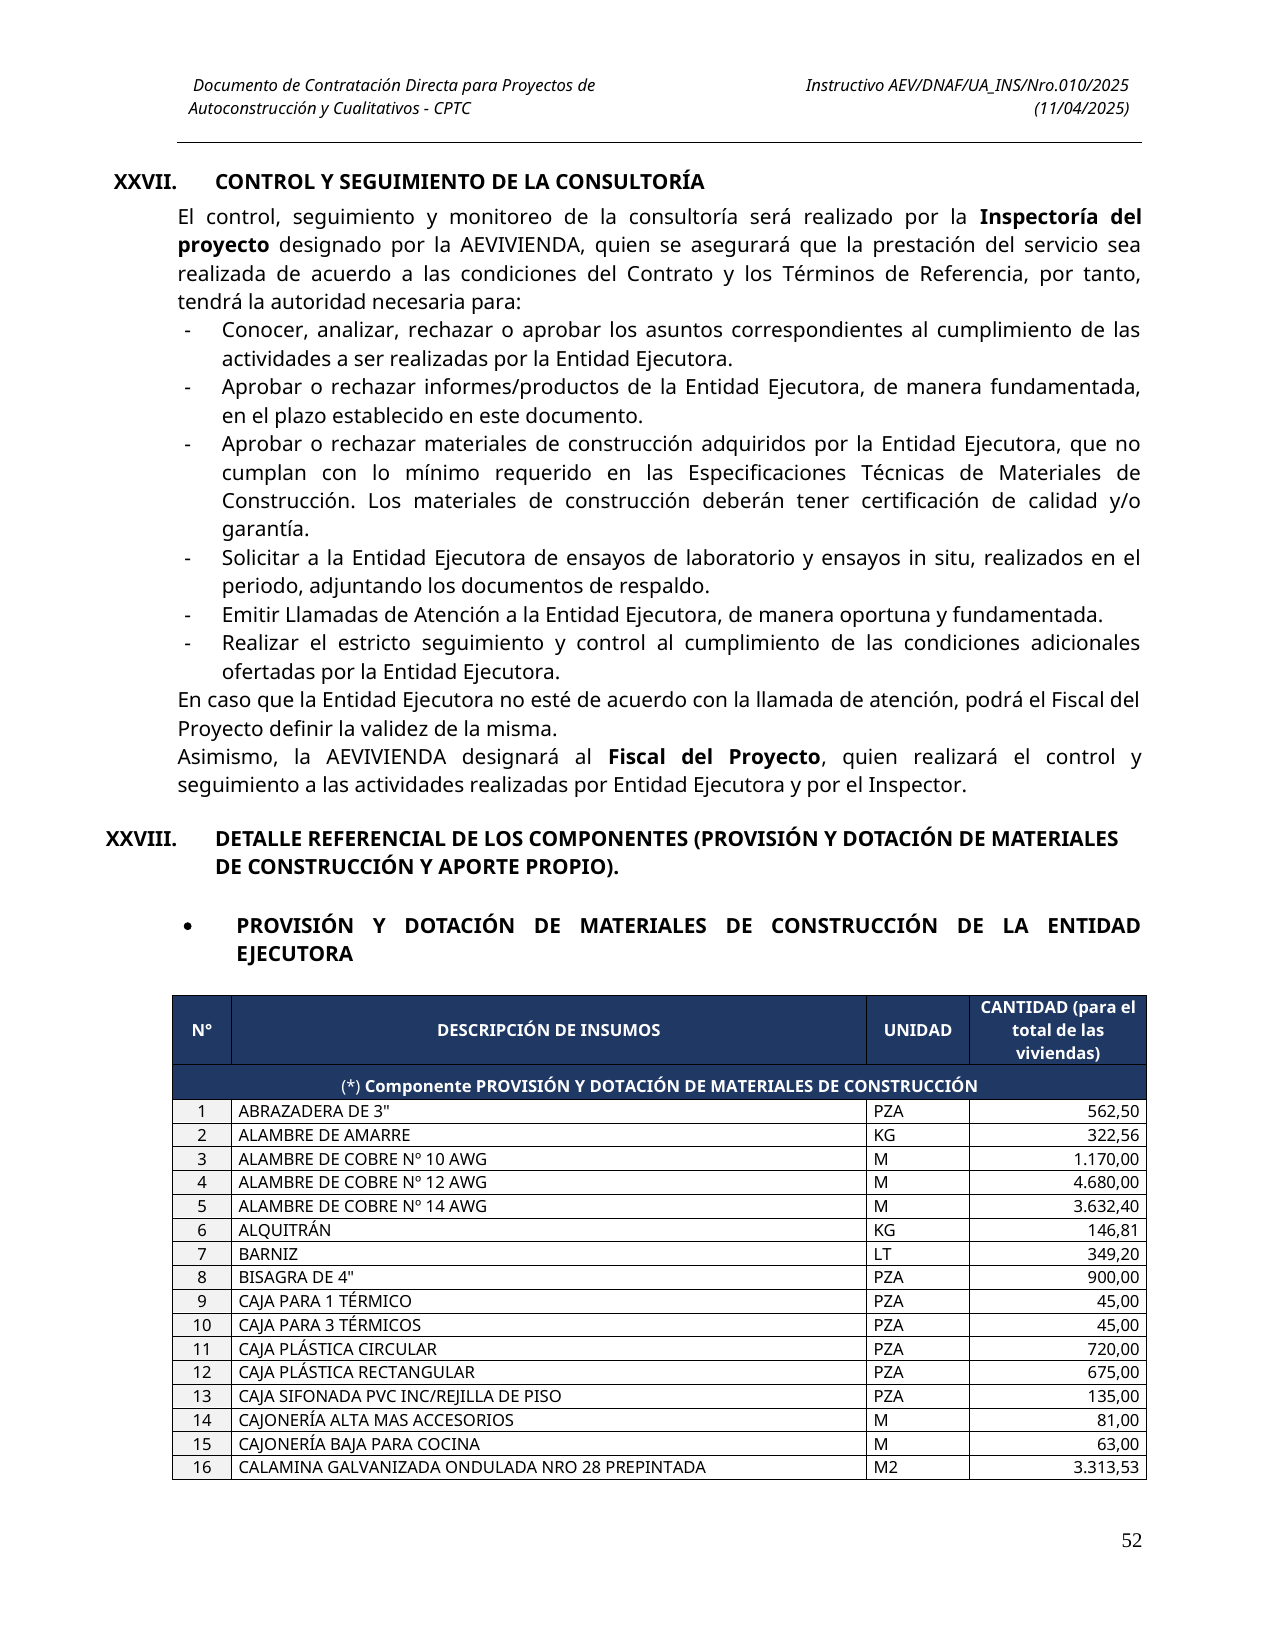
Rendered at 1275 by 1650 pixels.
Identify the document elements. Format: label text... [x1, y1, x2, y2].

table_cell ALQUITRÁN [232, 1219, 866, 1241]
table_cell CAJA PARA 3 TÉRMICOS [232, 1314, 866, 1336]
table_cell ALAMBRE DE COBRE Nº 12 AWG [232, 1171, 866, 1194]
table_cell 349,20 [970, 1242, 1146, 1265]
table_cell LT [867, 1242, 969, 1265]
table_cell BARNIZ [232, 1242, 866, 1265]
table_cell KG [867, 1219, 969, 1241]
table_cell 15 [173, 1432, 231, 1455]
table_cell 2 [173, 1124, 231, 1146]
table_cell CAJONERÍA ALTA MAS ACCESORIOS [232, 1409, 866, 1431]
table_cell 4.680,00 [970, 1171, 1146, 1194]
table_cell 1 [173, 1100, 231, 1122]
list Realizar el estricto seguimiento y control al cumplimiento de las condiciones adicionales ofertadas por la Entidad Ejecutora. [184, 628, 1142, 685]
table_cell M [867, 1432, 969, 1455]
table_cell 7 [173, 1242, 231, 1265]
table_cell 322,56 [970, 1124, 1146, 1146]
table_cell ALAMBRE DE AMARRE [232, 1124, 866, 1146]
text El control, seguimiento y monitoreo de la consultoría será realizado por la Inspectoría del proyecto designado por la AEVIVIENDA, quien se asegurará que la prestación del servicio sea realizada de acuerdo a las condiciones del Contrato y los Términos de Referencia, por tanto, tendrá la autoridad necesaria para: [177, 202, 1142, 316]
table_cell 9 [173, 1290, 231, 1312]
table_cell ABRAZADERA DE 3" [232, 1100, 866, 1122]
table_cell CAJA SIFONADA PVC INC/REJILLA DE PISO [232, 1385, 866, 1407]
table_cell PZA [867, 1266, 969, 1289]
table_cell PZA [867, 1314, 969, 1336]
table_cell M [867, 1409, 969, 1431]
table_cell (*) Componente PROVISIÓN Y DOTACIÓN DE MATERIALES DE CONSTRUCCIÓN [173, 1065, 1146, 1099]
text Asimismo, la AEVIVIENDA designará al Fiscal del Proyecto, quien realizará el control y seguimiento a las actividades realizadas por Entidad Ejecutora y por el Inspector. [177, 742, 1142, 799]
table_header N° [173, 996, 231, 1064]
list Aprobar o rechazar informes/productos de la Entidad Ejecutora, de manera fundamentada, en el plazo establecido en este documento. [184, 372, 1142, 429]
table_header DESCRIPCIÓN DE INSUMOS [232, 996, 866, 1064]
table_cell 6 [173, 1219, 231, 1241]
list Solicitar a la Entidad Ejecutora de ensayos de laboratorio y ensayos in situ, realizados en el periodo, adjuntando los documentos de respaldo. [184, 543, 1142, 600]
table_cell 4 [173, 1171, 231, 1194]
table_cell 10 [173, 1314, 231, 1336]
table_cell 3 [173, 1147, 231, 1170]
table_cell BISAGRA DE 4" [232, 1266, 866, 1289]
table_cell 16 [173, 1456, 231, 1479]
table_cell ALAMBRE DE COBRE Nº 10 AWG [232, 1147, 866, 1170]
table_cell CAJA PLÁSTICA RECTANGULAR [232, 1361, 866, 1384]
table_cell CAJONERÍA BAJA PARA COCINA [232, 1432, 866, 1455]
table_cell 675,00 [970, 1361, 1146, 1384]
table_cell M [867, 1195, 969, 1217]
table_cell CALAMINA GALVANIZADA ONDULADA NRO 28 PREPINTADA [232, 1456, 866, 1479]
table_cell 1.170,00 [970, 1147, 1146, 1170]
table_cell 11 [173, 1337, 231, 1360]
list Emitir Llamadas de Atención a la Entidad Ejecutora, de manera oportuna y fundamentada. [184, 600, 1142, 628]
table_cell ALAMBRE DE COBRE Nº 14 AWG [232, 1195, 866, 1217]
table_header UNIDAD [867, 996, 969, 1064]
table_cell 12 [173, 1361, 231, 1384]
list DETALLE REFERENCIAL DE LOS COMPONENTES (PROVISIÓN Y DOTACIÓN DE MATERIALES DE CONSTRUCCIÓN Y APORTE PROPIO). [177, 824, 1142, 881]
table_header CANTIDAD (para el total de las viviendas) [970, 996, 1146, 1064]
table_cell PZA [867, 1290, 969, 1312]
table_cell KG [867, 1124, 969, 1146]
table_cell M [867, 1171, 969, 1194]
table_cell PZA [867, 1337, 969, 1360]
text En caso que la Entidad Ejecutora no esté de acuerdo con la llamada de atención, podrá el Fiscal del Proyecto definir la validez de la misma. [177, 685, 1142, 742]
table_cell M [867, 1147, 969, 1170]
table_cell CAJA PARA 1 TÉRMICO [232, 1290, 866, 1312]
list PROVISIÓN Y DOTACIÓN DE MATERIALES DE CONSTRUCCIÓN DE LA ENTIDAD EJECUTORA [184, 911, 1142, 968]
table_cell 14 [173, 1409, 231, 1431]
table_cell 146,81 [970, 1219, 1146, 1241]
table_cell CAJA PLÁSTICA CIRCULAR [232, 1337, 866, 1360]
table_cell PZA [867, 1100, 969, 1122]
table_cell 45,00 [970, 1290, 1146, 1312]
list Conocer, analizar, rechazar o aprobar los asuntos correspondientes al cumplimiento de las actividades a ser realizadas por la Entidad Ejecutora. [184, 316, 1142, 372]
table_cell PZA [867, 1361, 969, 1384]
table_cell 81,00 [970, 1409, 1146, 1431]
table_cell 45,00 [970, 1314, 1146, 1336]
table_cell 3.632,40 [970, 1195, 1146, 1217]
list CONTROL Y SEGUIMIENTO DE LA CONSULTORÍA [177, 167, 1142, 196]
table_cell 3.313,53 [970, 1456, 1146, 1479]
table_cell 8 [173, 1266, 231, 1289]
table_cell 5 [173, 1195, 231, 1217]
table_cell 562,50 [970, 1100, 1146, 1122]
table_cell M2 [867, 1456, 969, 1479]
list Aprobar o rechazar materiales de construcción adquiridos por la Entidad Ejecutora, que no cumplan con lo mínimo requerido en las Especificaciones Técnicas de Materiales de Construcción. Los materiales de construcción deberán tener certificación de calidad y/o garantía. [184, 429, 1142, 543]
table_cell 13 [173, 1385, 231, 1407]
table_cell 720,00 [970, 1337, 1146, 1360]
table_cell 900,00 [970, 1266, 1146, 1289]
table_cell 135,00 [970, 1385, 1146, 1407]
table_cell 63,00 [970, 1432, 1146, 1455]
table_cell PZA [867, 1385, 969, 1407]
